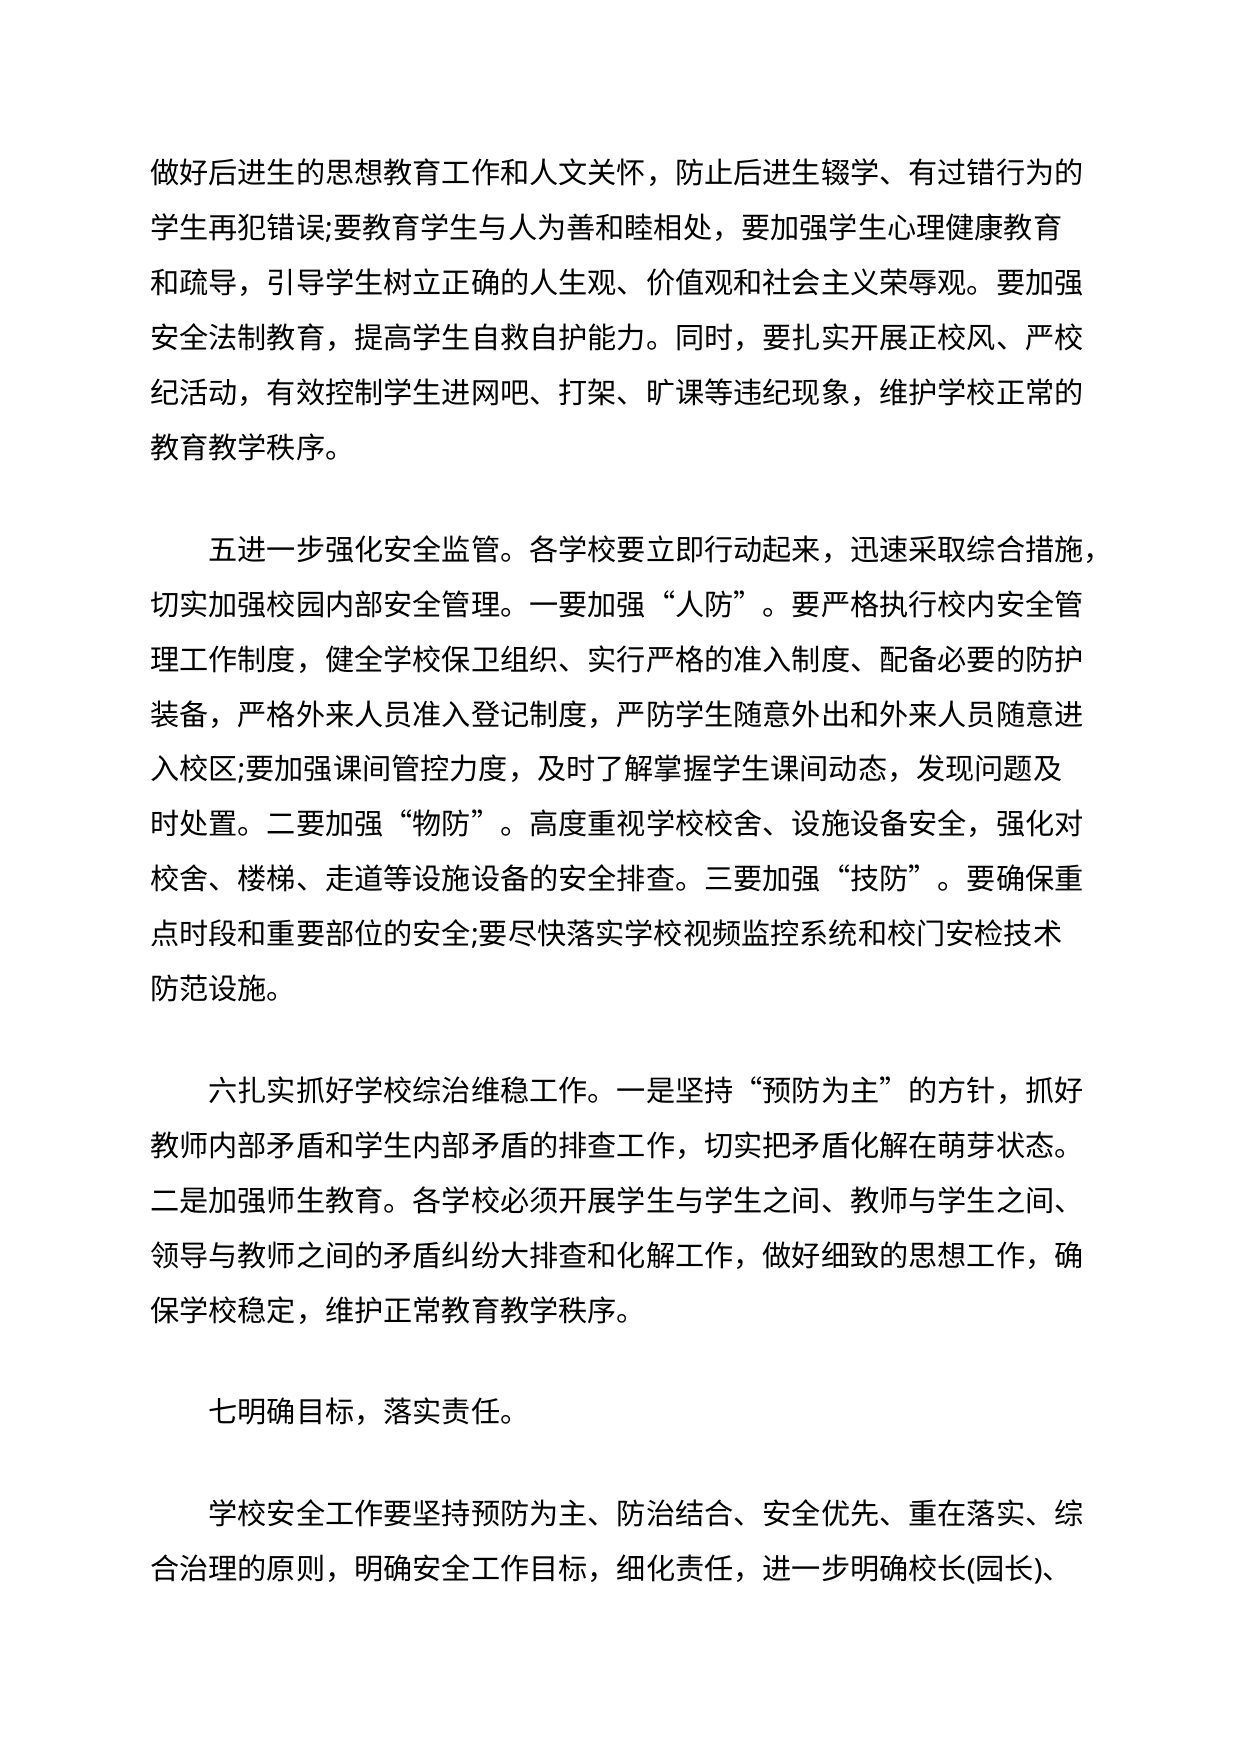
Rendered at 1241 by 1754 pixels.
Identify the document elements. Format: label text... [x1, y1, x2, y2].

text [150, 150, 1090, 467]
text 六扎实抓好学校综治维稳工作。一是坚持“预防为主”的方针，抓好教师内部矛盾和学生内部矛盾的排查工作，切实把矛盾化解在萌芽状态。二是加强师生教育。各学校必须开展学生与学生之间、教师与学生之间、领导与教师之间的矛盾纠纷大排查和化解工作，做好细致的思想工作，确保学校稳定，维护正常教育教学秩序。 [150, 1067, 1090, 1329]
text 七明确目标，落实责任。 [150, 1389, 1090, 1431]
text 五进一步强化安全监管。各学校要立即行动起来，迅速采取综合措施，切实加强校园内部安全管理。一要加强“人防”。要严格执行校内安全管理工作制度，健全学校保卫组织、实行严格的准入制度、配备必要的防护装备，严格外来人员准入登记制度，严防学生随意外出和外来人员随意进入校区;要加强课间管控力度，及时了解掌握学生课间动态，发现问题及时处置。二要加强“物防”。高度重视学校校舍、设施设备安全，强化对校舍、楼梯、走道等设施设备的安全排查。三要加强“技防”。要确保重点时段和重要部位的安全;要尽快落实学校视频监控系统和校门安检技术防范设施。 [150, 526, 1090, 1008]
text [150, 1491, 1090, 1588]
